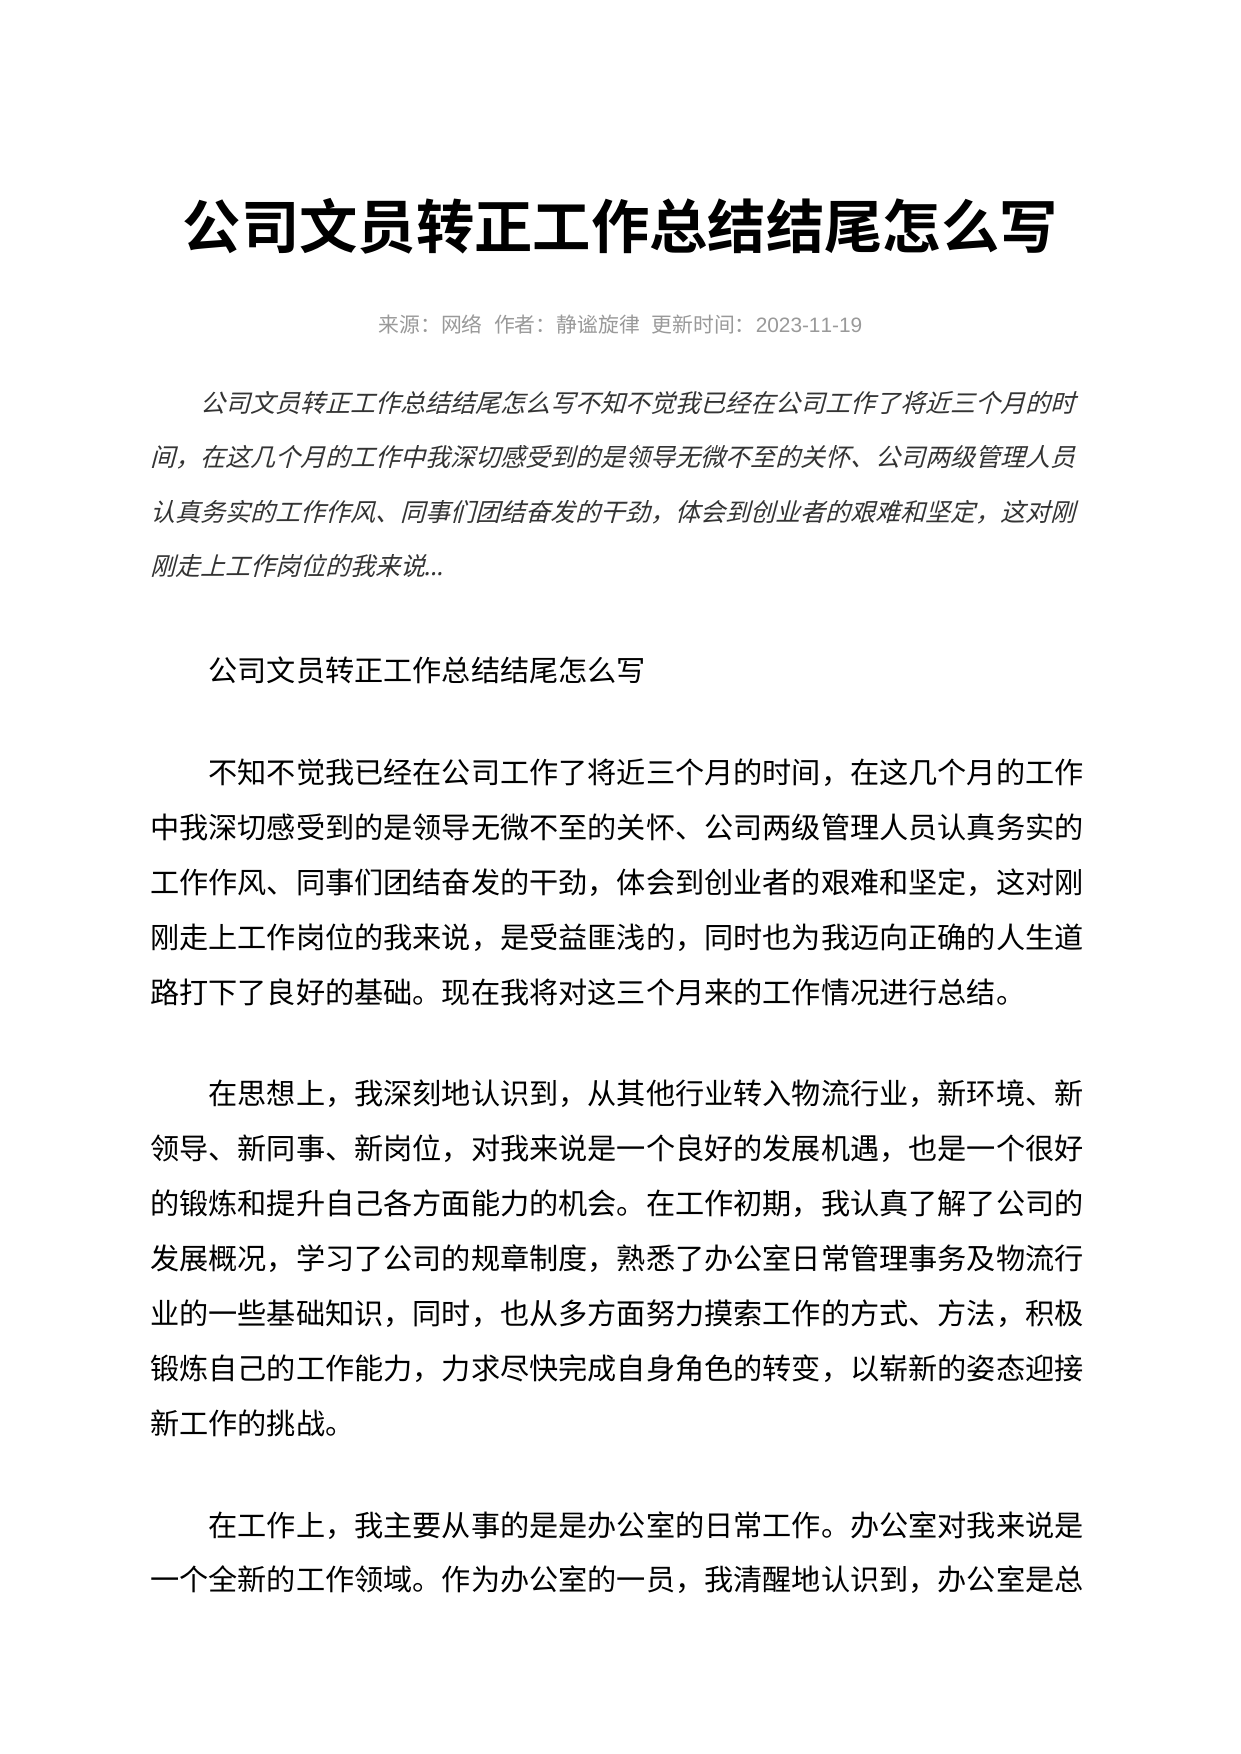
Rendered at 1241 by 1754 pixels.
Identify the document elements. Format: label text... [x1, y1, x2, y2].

text 公司文员转正工作总结结尾怎么写 [150, 648, 1090, 690]
text 来源：网络 作者：静谧旋律 更新时间：2023-11-19 [150, 313, 1090, 337]
text 公司文员转正工作总结结尾怎么写不知不觉我已经在公司工作了将近三个月的时间，在这几个月的工作中我深切感受到的是领导无微不至的关怀、公司两级管理人员认真务实的工作作风、同事们团结奋发的干劲，体会到创业者的艰难和坚定，这对刚刚走上工作岗位的我来说... [150, 383, 1090, 583]
text 在思想上，我深刻地认识到，从其他行业转入物流行业，新环境、新领导、新同事、新岗位，对我来说是一个良好的发展机遇，也是一个很好的锻炼和提升自己各方面能力的机会。在工作初期，我认真了解了公司的发展概况，学习了公司的规章制度，熟悉了办公室日常管理事务及物流行业的一些基础知识，同时，也从多方面努力摸索工作的方式、方法，积极锻炼自己的工作能力，力求尽快完成自身角色的转变，以崭新的姿态迎接新工作的挑战。 [150, 1071, 1090, 1443]
text 不知不觉我已经在公司工作了将近三个月的时间，在这几个月的工作中我深切感受到的是领导无微不至的关怀、公司两级管理人员认真务实的工作作风、同事们团结奋发的干劲，体会到创业者的艰难和坚定，这对刚刚走上工作岗位的我来说，是受益匪浅的，同时也为我迈向正确的人生道路打下了良好的基础。现在我将对这三个月来的工作情况进行总结。 [150, 749, 1090, 1011]
subtitle 公司文员转正工作总结结尾怎么写 [150, 181, 1090, 266]
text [150, 1502, 1090, 1599]
